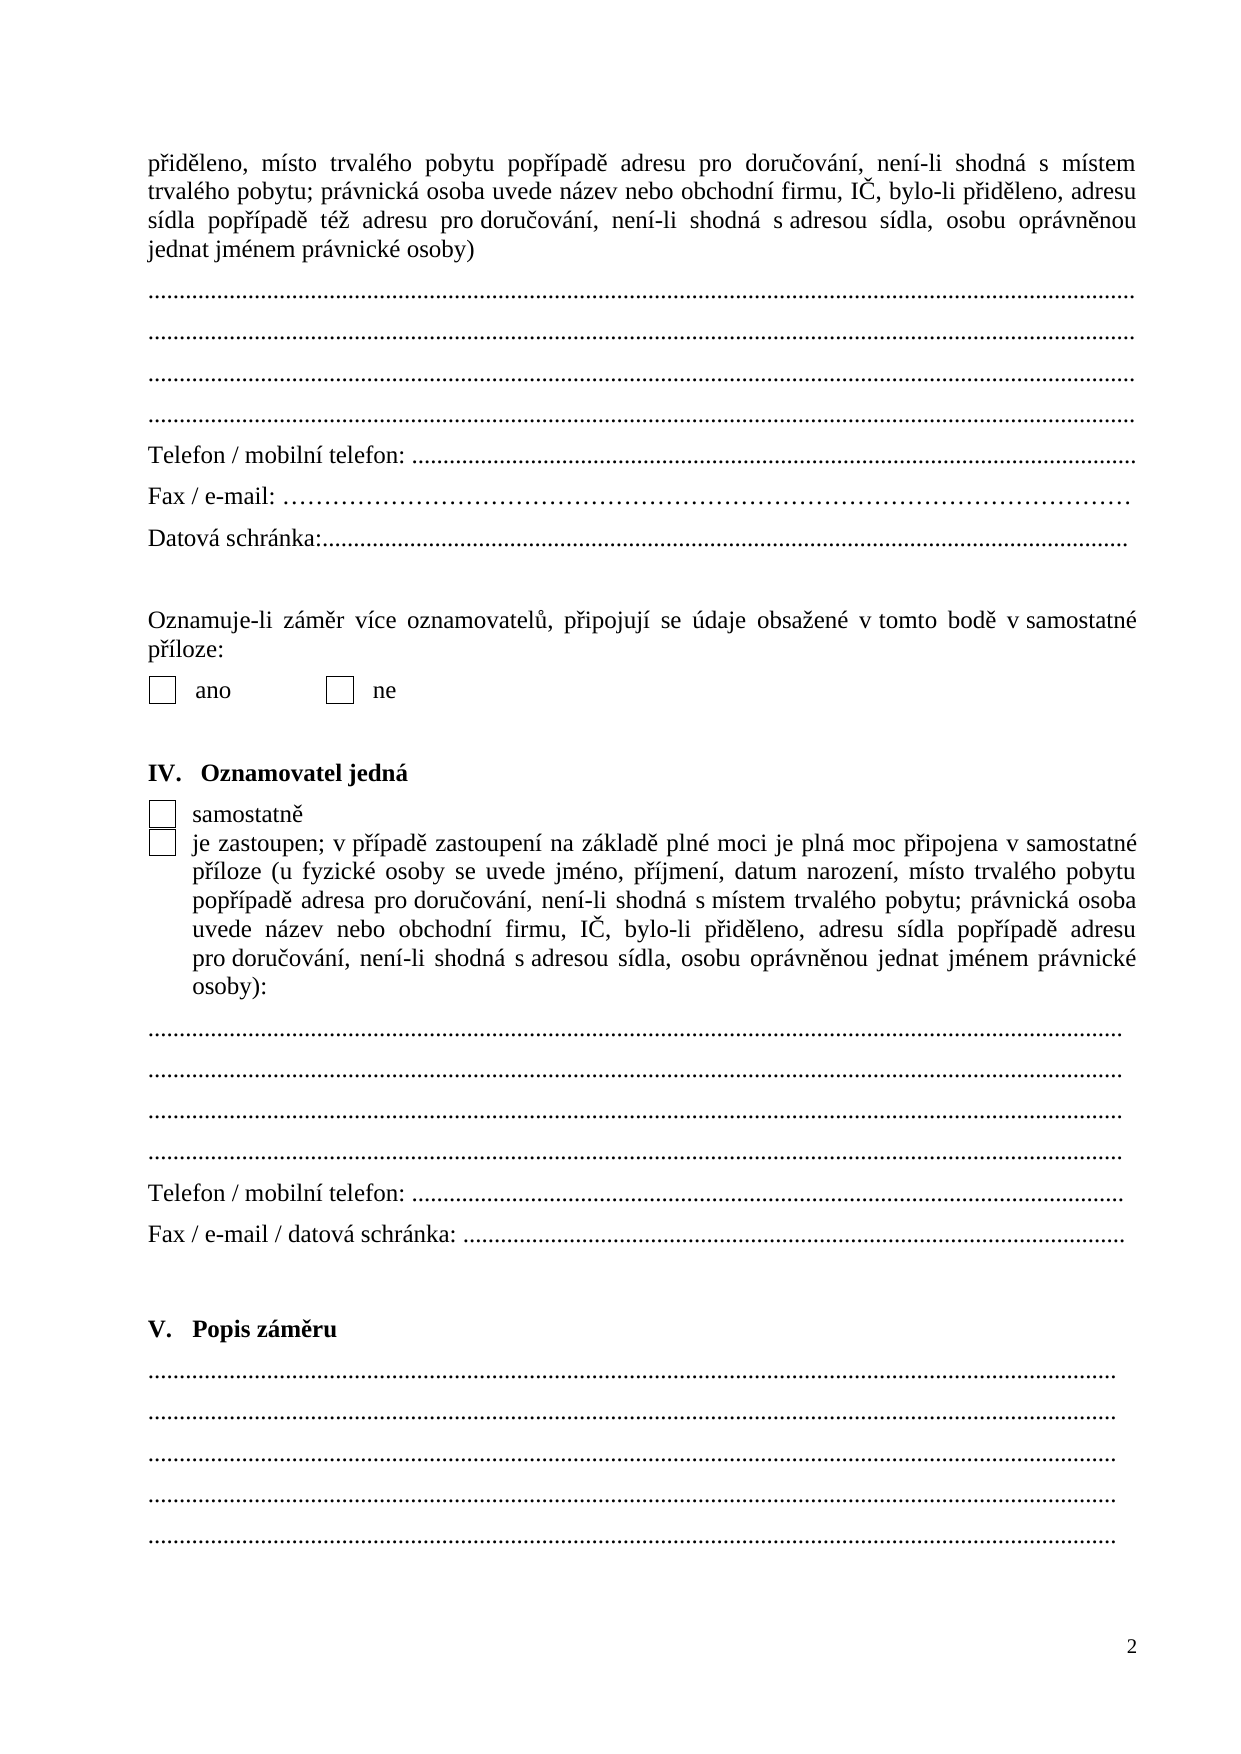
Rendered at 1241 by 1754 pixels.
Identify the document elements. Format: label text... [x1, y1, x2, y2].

text ............................................................................................................................................................ [148, 1013, 1137, 1041]
text je zastoupen; v případě zastoupení na základě plné moci je plná moc připojena v samostatné příloze (u fyzické osoby se uvede jméno, příjmení, datum narození, místo trvalého pobytu popřípadě adresa pro doručování, není-li shodná s místem trvalého pobytu; právnická osoba uvede název nebo obchodní firmu, IČ, bylo-li přiděleno, adresu sídla popřípadě adresu pro doručování, není-li shodná s adresou sídla, osobu oprávněnou jednat jménem právnické osoby): [148, 828, 1137, 1000]
text Fax / e-mail: ………………………………………………………………………………………… [148, 481, 1137, 510]
text V. Popis záměru [148, 1314, 1137, 1343]
text ............................................................................................................................................................ [148, 1054, 1137, 1083]
text ano ne [148, 675, 1137, 704]
text .............................................................................................................................................................. [148, 358, 1137, 386]
text ........................................................................................................................................................... [148, 1396, 1137, 1425]
text ........................................................................................................................................................... [148, 1438, 1137, 1466]
text ........................................................................................................................................................... [148, 1355, 1137, 1384]
text .............................................................................................................................................................. [148, 399, 1137, 428]
text Telefon / mobilní telefon: .................................................................................................................. [148, 1178, 1137, 1206]
text ............................................................................................................................................................ [148, 1136, 1137, 1165]
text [148, 148, 1137, 263]
text Datová schránka:................................................................................................................................. [148, 523, 1137, 551]
text Telefon / mobilní telefon: .................................................................................................................... [148, 440, 1137, 469]
text samostatně [148, 799, 1137, 828]
text .............................................................................................................................................................. [148, 275, 1137, 304]
text IV. Oznamovatel jedná [148, 758, 1137, 786]
text ............................................................................................................................................................ [148, 1095, 1137, 1124]
text Oznamuje-li záměr více oznamovatelů, připojují se údaje obsažené v tomto bodě v samostatné příloze: [148, 605, 1137, 663]
text .............................................................................................................................................................. [148, 316, 1137, 345]
text ........................................................................................................................................................... [148, 1520, 1137, 1549]
text ........................................................................................................................................................... [148, 1479, 1137, 1508]
text Fax / e-mail / datová schránka: .......................................................................................................... [148, 1219, 1137, 1248]
